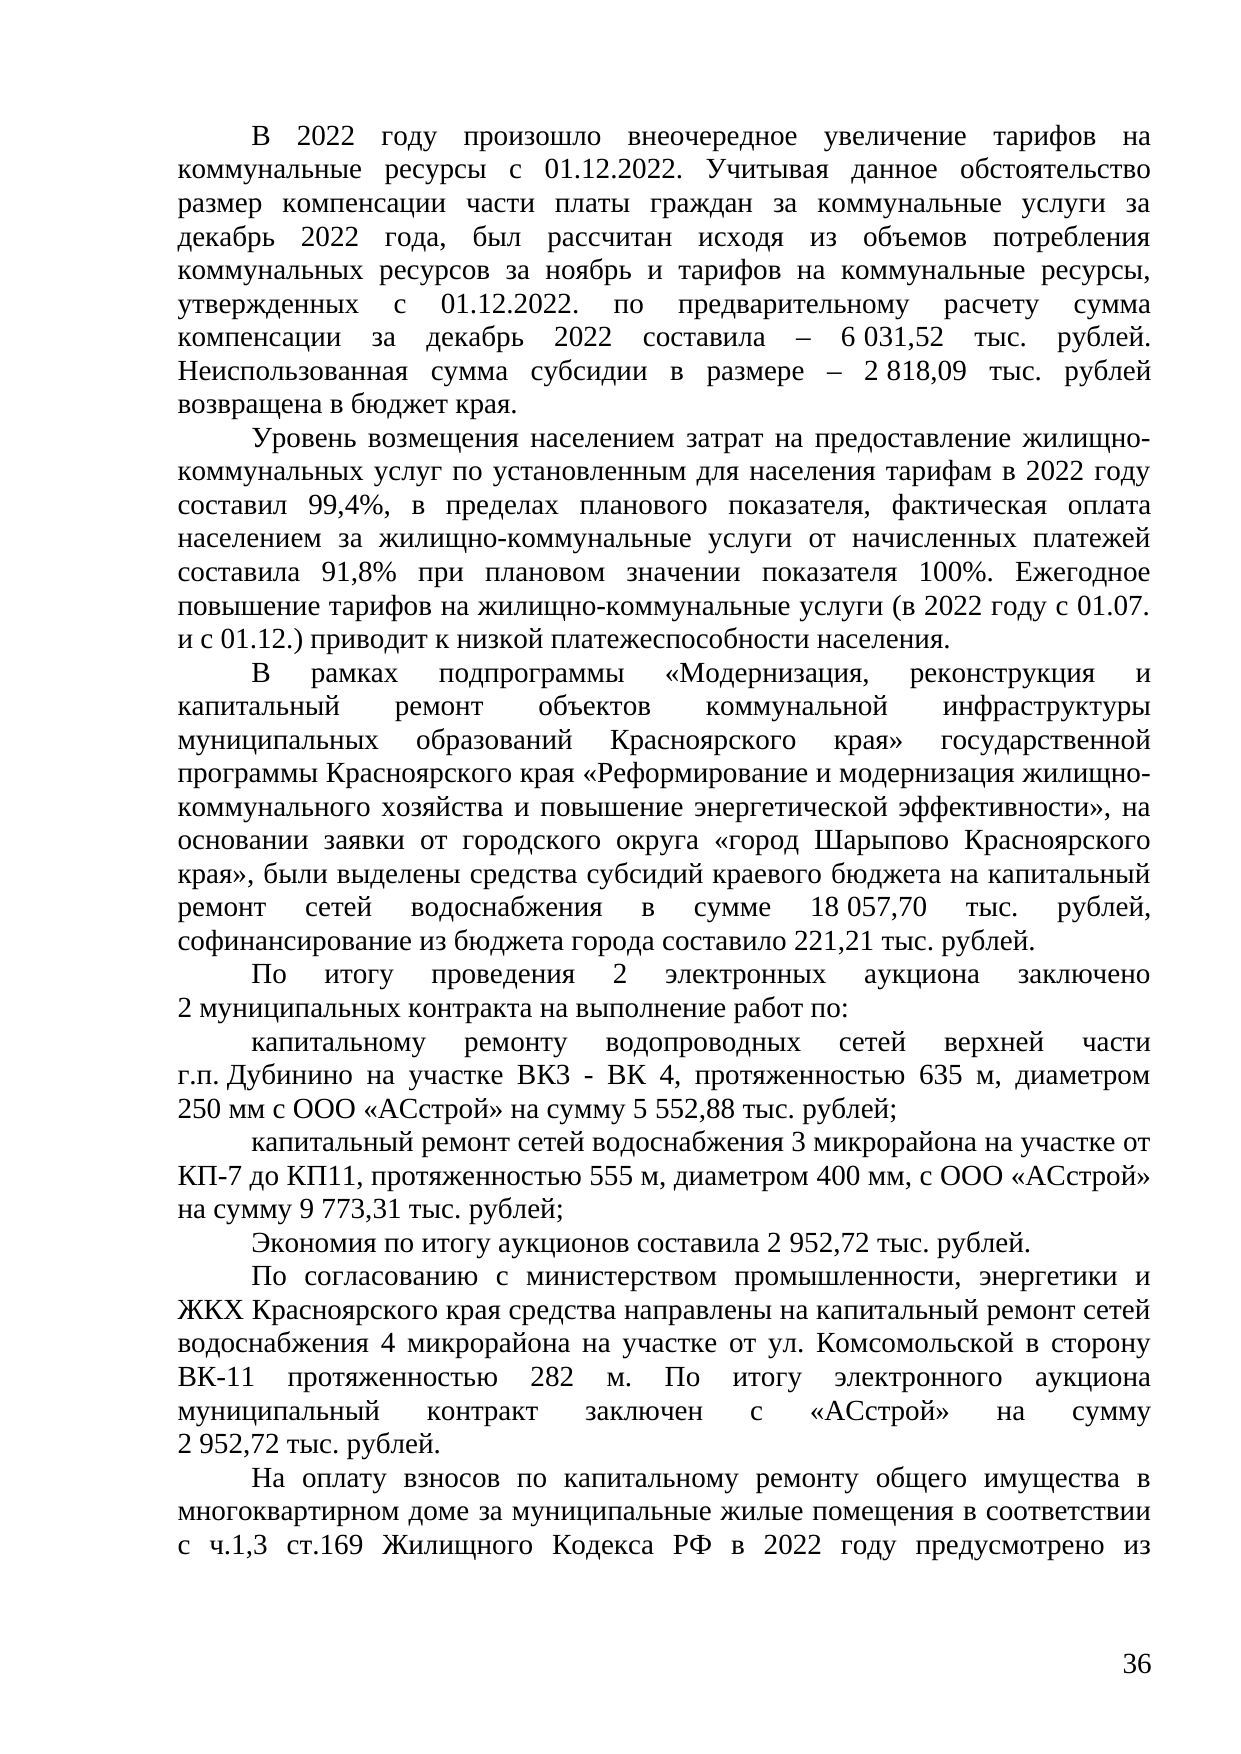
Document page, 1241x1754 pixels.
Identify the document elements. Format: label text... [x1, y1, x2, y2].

text капитальный ремонт сетей водоснабжения 3 микрорайона на участке от КП-7 до КП11, протяженностью 555 м, диаметром 400 мм, с ООО «АСстрой» на сумму 9 773,31 тыс. рублей; [177, 1124, 1152, 1225]
text В рамках подпрограммы «Модернизация, реконструкция и капитальный ремонт объектов коммунальной инфраструктуры муниципальных образований Красноярского края» государственной программы Красноярского края «Реформирование и модернизация жилищно-коммунального хозяйства и повышение энергетической эффективности», на основании заявки от городского округа «город Шарыпово Красноярского края», были выделены средства субсидий краевого бюджета на капитальный ремонт сетей водоснабжения в сумме 18 057,70 тыс. рублей, софинансирование из бюджета города составило 221,21 тыс. рублей. [177, 655, 1152, 957]
text капитальному ремонту водопроводных сетей верхней части г.п. Дубинино на участке ВК3 - ВК 4, протяженностью 635 м, диаметром 250 мм с ООО «АСстрой» на сумму 5 552,88 тыс. рублей; [177, 1024, 1152, 1124]
text В 2022 году произошло внеочередное увеличение тарифов на коммунальные ресурсы с 01.12.2022. Учитывая данное обстоятельство размер компенсации части платы граждан за коммунальные услуги за декабрь 2022 года, был рассчитан исходя из объемов потребления коммунальных ресурсов за ноябрь и тарифов на коммунальные ресурсы, утвержденных с 01.12.2022. по предварительному расчету сумма компенсации за декабрь 2022 составила – 6 031,52 тыс. рублей. Неиспользованная сумма субсидии в размере – 2 818,09 тыс. рублей возвращена в бюджет края. [177, 118, 1152, 420]
text Экономия по итогу аукционов составила 2 952,72 тыс. рублей. [177, 1225, 1152, 1258]
text По согласованию с министерством промышленности, энергетики и ЖКХ Красноярского края средства направлены на капитальный ремонт сетей водоснабжения 4 микрорайона на участке от ул. Комсомольской в сторону ВК-11 протяженностью 282 м. По итогу электронного аукциона муниципальный контракт заключен с «АСстрой» на сумму 2 952,72 тыс. рублей. [177, 1258, 1152, 1460]
text По итогу проведения 2 электронных аукциона заключено 2 муниципальных контракта на выполнение работ по: [177, 957, 1152, 1024]
text Уровень возмещения населением затрат на предоставление жилищно-коммунальных услуг по установленным для населения тарифам в 2022 году составил 99,4%, в пределах планового показателя, фактическая оплата населением за жилищно-коммунальные услуги от начисленных платежей составила 91,8% при плановом значении показателя 100%. Ежегодное повышение тарифов на жилищно-коммунальные услуги (в 2022 году с 01.07. и с 01.12.) приводит к низкой платежеспособности населения. [177, 420, 1152, 655]
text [177, 1460, 1152, 1625]
